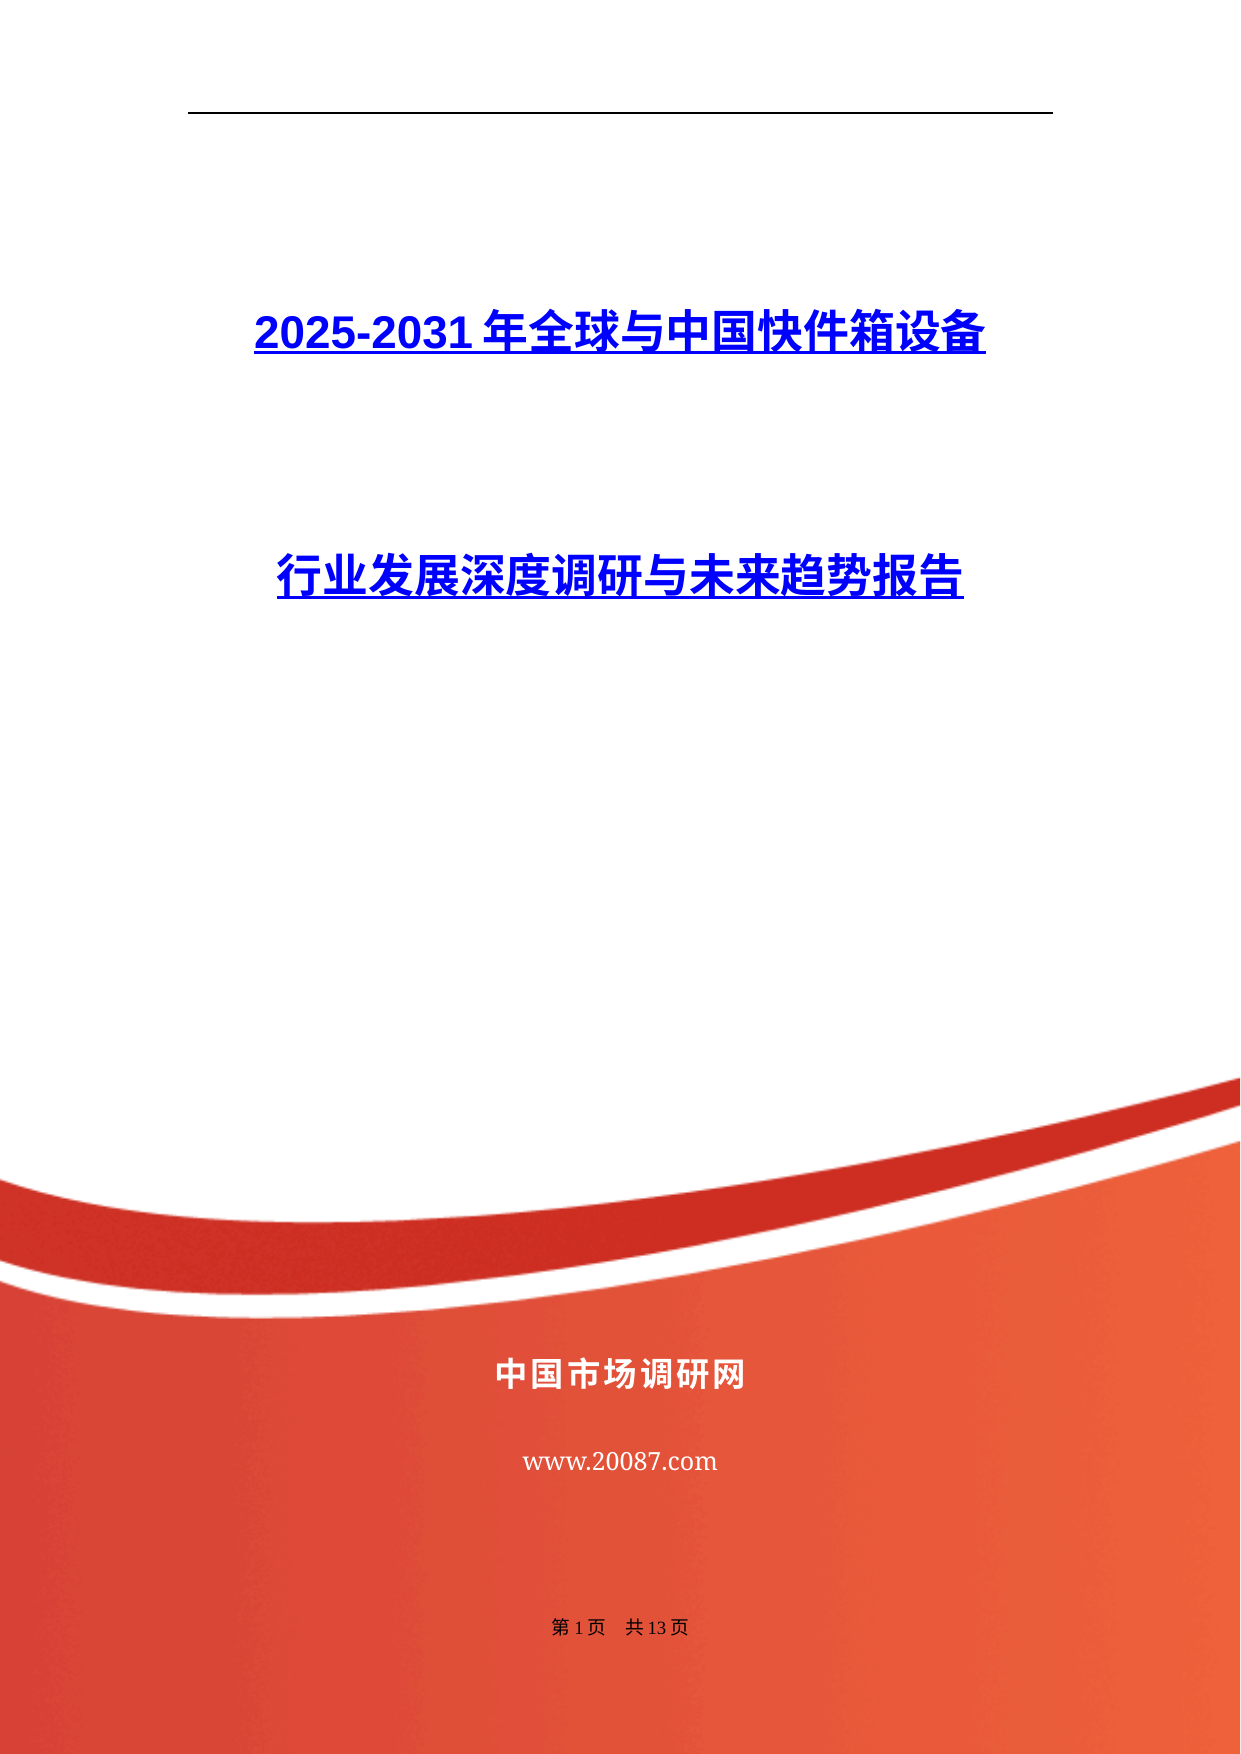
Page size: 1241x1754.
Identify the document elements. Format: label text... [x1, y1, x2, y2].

picture [0, 1006, 1241, 1754]
subtitle 中国市场调研网 [187, 1339, 1053, 1404]
text www.20087.com [187, 1428, 1053, 1493]
table_header 2025-2031年全球与中国快件箱设备行业发展深度调研与未来趋势报告 [188, 207, 1053, 773]
